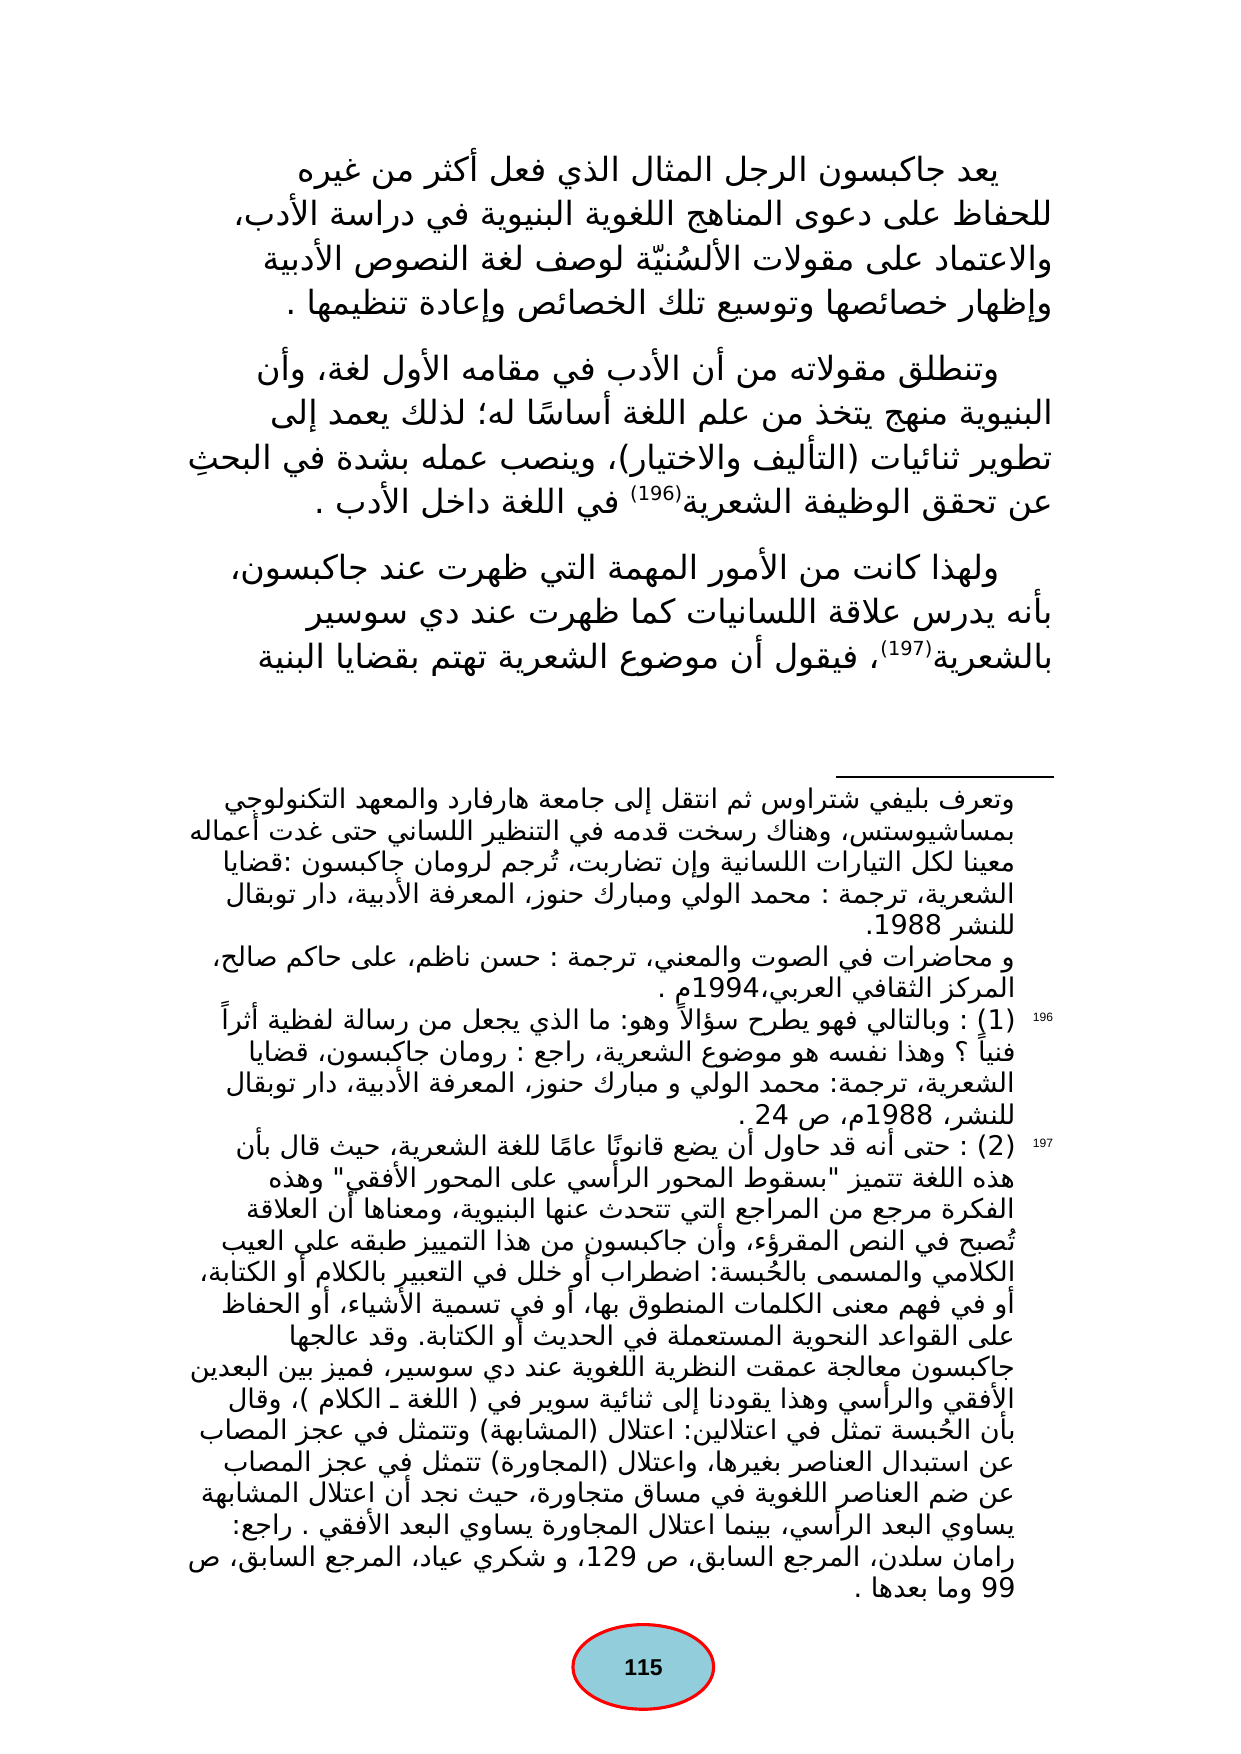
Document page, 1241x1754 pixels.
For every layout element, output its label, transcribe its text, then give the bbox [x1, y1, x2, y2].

text وتنطلق مقولاته من أن الأدب في مقامه الأول لغة، وأن البنيوية منهج يتخذ من علم اللغة أساسًا له؛ لذلك يعمد إلى تطوير ثنائيات (التأليف والاختيار)، وينصب عمله بشدة في البحثِ عن تحقق الوظيفة الشعرية() في اللغة داخل الأدب . [187, 349, 1053, 522]
text يعد جاكبسون الرجل المثال الذي فعل أكثر من غيره للحفاظ على دعوى المناهج اللغوية البنيوية في دراسة الأدب، والاعتماد على مقولات الألسُنيّة لوصف لغة النصوص الأدبية وإظهار خصائصها وتوسيع تلك الخصائص وإعادة تنظيمها . [187, 150, 1053, 323]
text ولهذا كانت من الأمور المهمة التي ظهرت عند جاكبسون، بأنه يدرس علاقة اللسانيات كما ظهرت عند دي سوسير بالشعرية()، فيقول أن موضوع الشعرية تهتم بقضايا البنية اللسانية، وبما أن اللسانيات هي العلم الشامل للبنيات اللسانية، فإنه يمكن اعتبار الشعرية جزءًا لا يتجزأ من اللسانيات() . [187, 548, 1053, 676]
